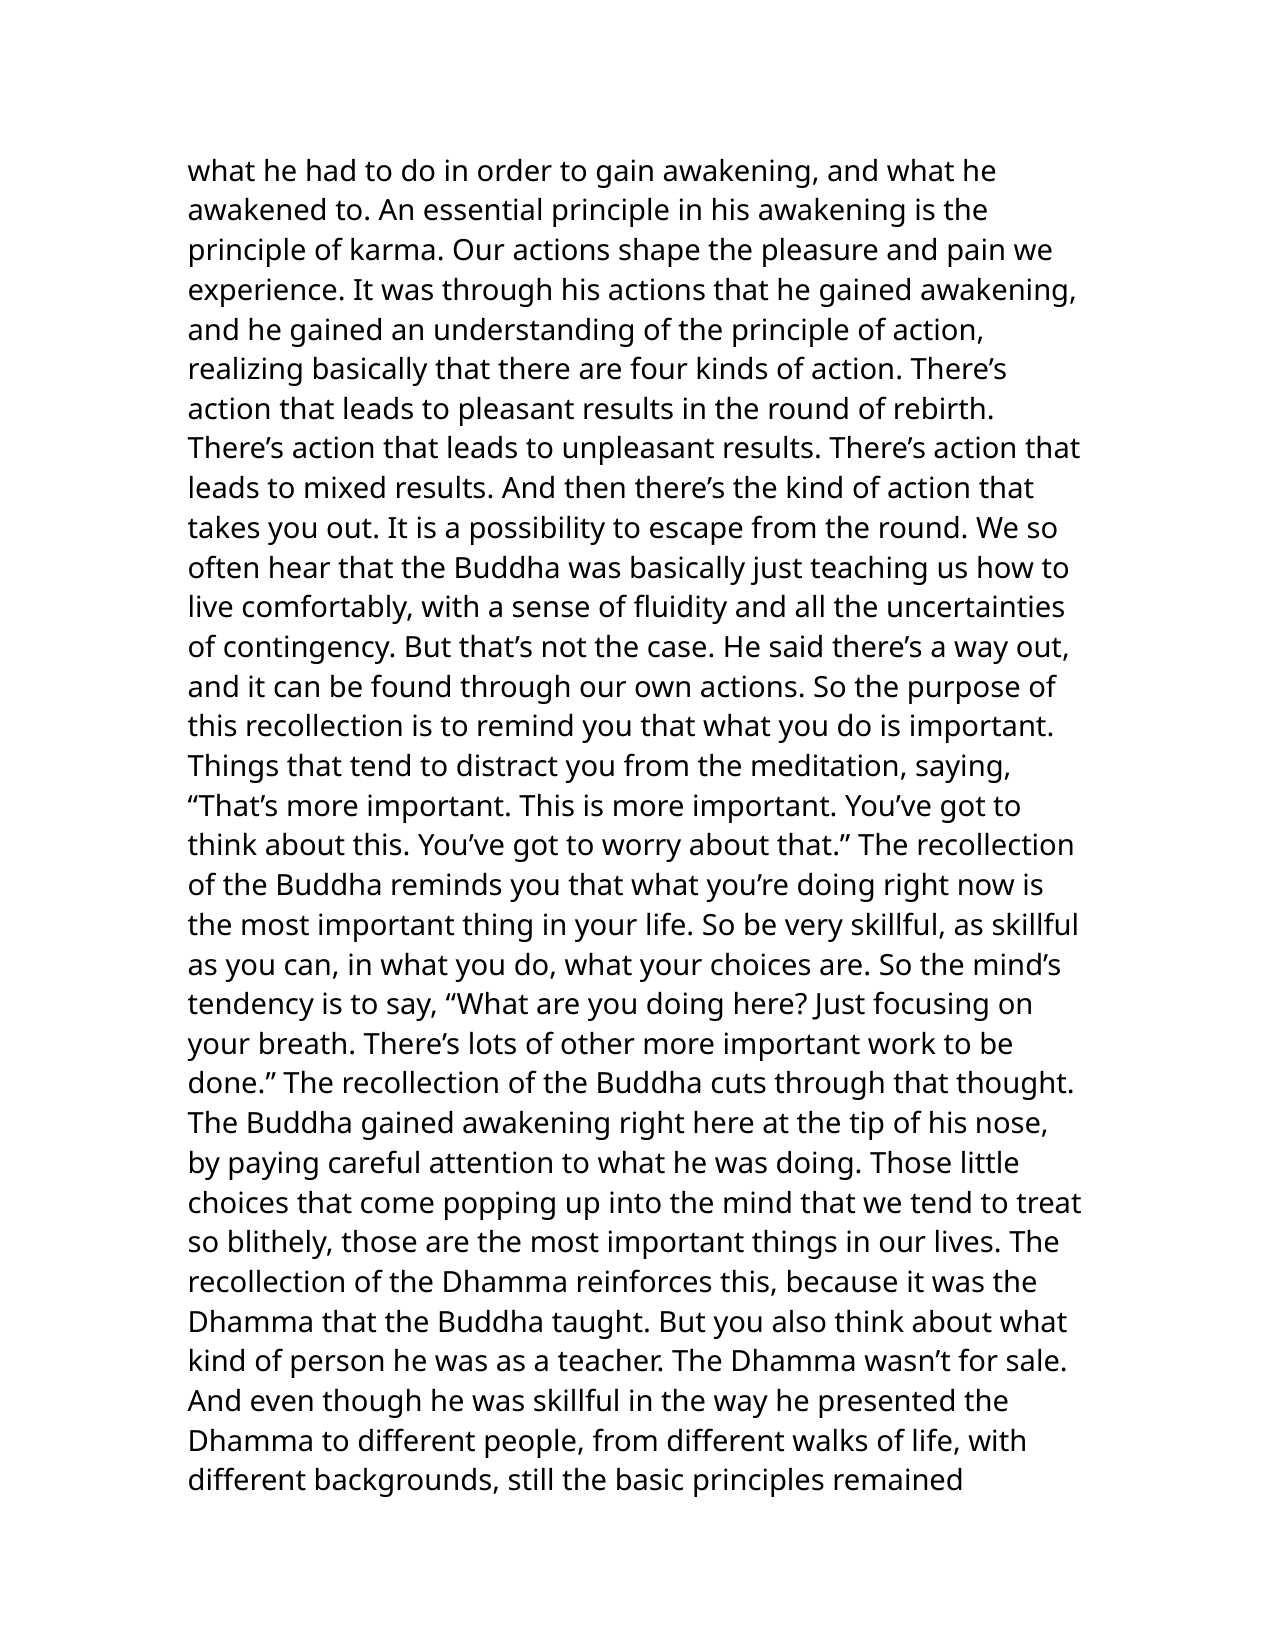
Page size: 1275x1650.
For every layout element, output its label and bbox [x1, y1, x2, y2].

text [187, 150, 1087, 1499]
